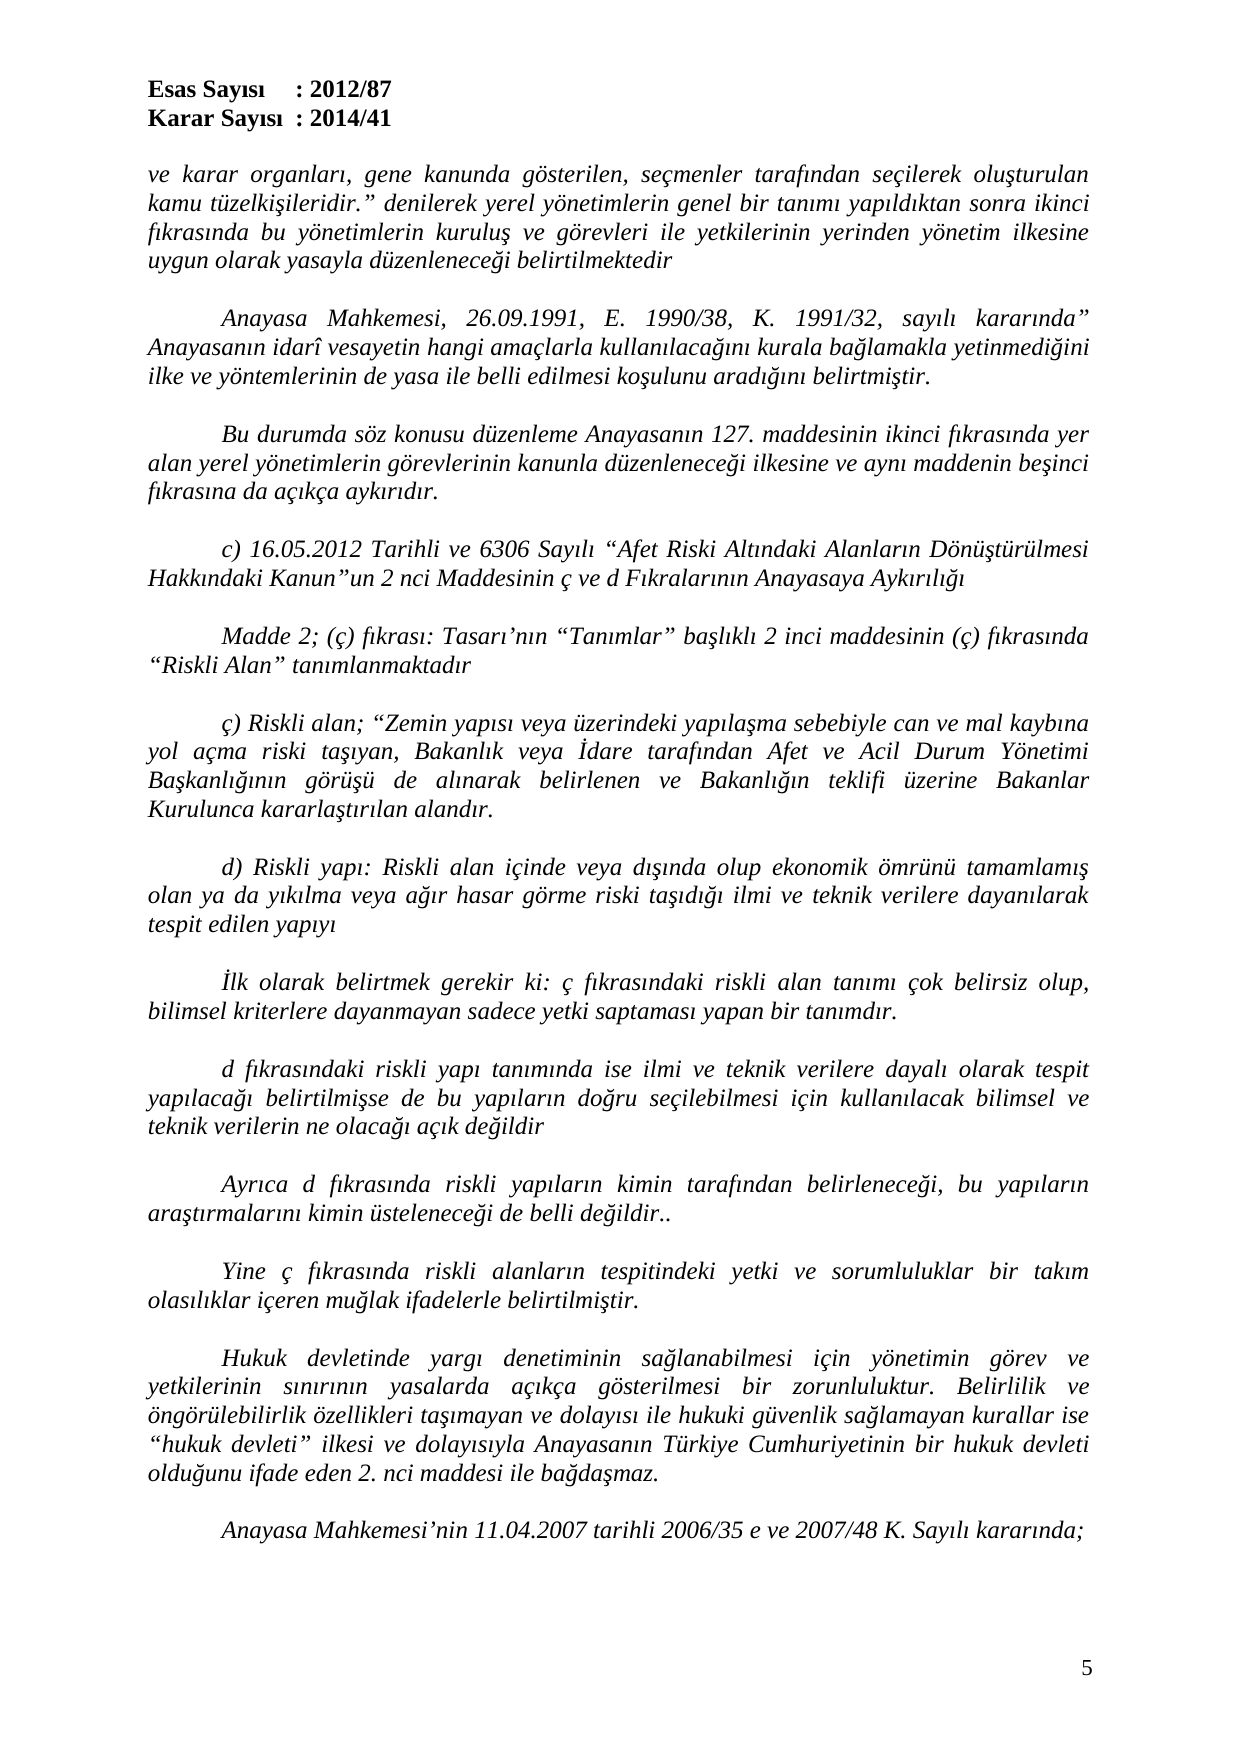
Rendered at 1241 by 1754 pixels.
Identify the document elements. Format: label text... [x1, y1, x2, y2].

text Yine ç fıkrasında riskli alanların tespitindeki yetki ve sorumluluklar bir takım olasılıklar içeren muğlak ifadelerle belirtilmiştir. [148, 1256, 1093, 1313]
text ç) Riskli alan; “Zemin yapısı veya üzerindeki yapılaşma sebebiyle can ve mal kaybına yol açma riski taşıyan, Bakanlık veya İdare tarafından Afet ve Acil Durum Yönetimi Başkanlığının görüşü de alınarak belirlenen ve Bakanlığın teklifi üzerine Bakanlar Kurulunca kararlaştırılan alandır. [148, 708, 1093, 823]
text d fıkrasındaki riskli yapı tanımında ise ilmi ve teknik verilere dayalı olarak tespit yapılacağı belirtilmişse de bu yapıların doğru seçilebilmesi için kullanılacak bilimsel ve teknik verilerin ne olacağı açık değildir [148, 1054, 1093, 1140]
text Anayasa Mahkemesi’nin 11.04.2007 tarihli 2006/35 e ve 2007/48 K. Sayılı kararında; [148, 1516, 1093, 1544]
text c) 16.05.2012 Tarihli ve 6306 Sayılı “Afet Riski Altındaki Alanların Dönüştürülmesi Hakkındaki Kanun”un 2 nci Maddesinin ç ve d Fıkralarının Anayasaya Aykırılığı [148, 534, 1093, 592]
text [148, 159, 1093, 274]
text Ayrıca d fıkrasında riskli yapıların kimin tarafından belirleneceği, bu yapıların araştırmalarını kimin üsteleneceği de belli değildir.. [148, 1169, 1093, 1227]
text d) Riskli yapı: Riskli alan içinde veya dışında olup ekonomik ömrünü tamamlamış olan ya da yıkılma veya ağır hasar görme riski taşıdığı ilmi ve teknik verilere dayanılarak tespit edilen yapıyı [148, 852, 1093, 938]
text İlk olarak belirtmek gerekir ki: ç fıkrasındaki riskli alan tanımı çok belirsiz olup, bilimsel kriterlere dayanmayan sadece yetki saptaması yapan bir tanımdır. [148, 967, 1093, 1025]
text Bu durumda söz konusu düzenleme Anayasanın 127. maddesinin ikinci fıkrasında yer alan yerel yönetimlerin görevlerinin kanunla düzenleneceği ilkesine ve aynı maddenin beşinci fıkrasına da açıkça aykırıdır. [148, 419, 1093, 505]
text Hukuk devletinde yargı denetiminin sağlanabilmesi için yönetimin görev ve yetkilerinin sınırının yasalarda açıkça gösterilmesi bir zorunluluktur. Belirlilik ve öngörülebilirlik özellikleri taşımayan ve dolayısı ile hukuki güvenlik sağlamayan kurallar ise “hukuk devleti” ilkesi ve dolayısıyla Anayasanın Türkiye Cumhuriyetinin bir hukuk devleti olduğunu ifade eden 2. nci maddesi ile bağdaşmaz. [148, 1343, 1093, 1486]
text Anayasa Mahkemesi, 26.09.1991, E. 1990/38, K. 1991/32, sayılı kararında” Anayasanın idarî vesayetin hangi amaçlarla kullanılacağını kurala bağlamakla yetinmediğini ilke ve yöntemlerinin de yasa ile belli edilmesi koşulunu aradığını belirtmiştir. [148, 303, 1093, 390]
text Madde 2; (ç) fıkrası: Tasarı’nın “Tanımlar” başlıklı 2 inci maddesinin (ç) fıkrasında “Riskli Alan” tanımlanmaktadır [148, 621, 1093, 678]
